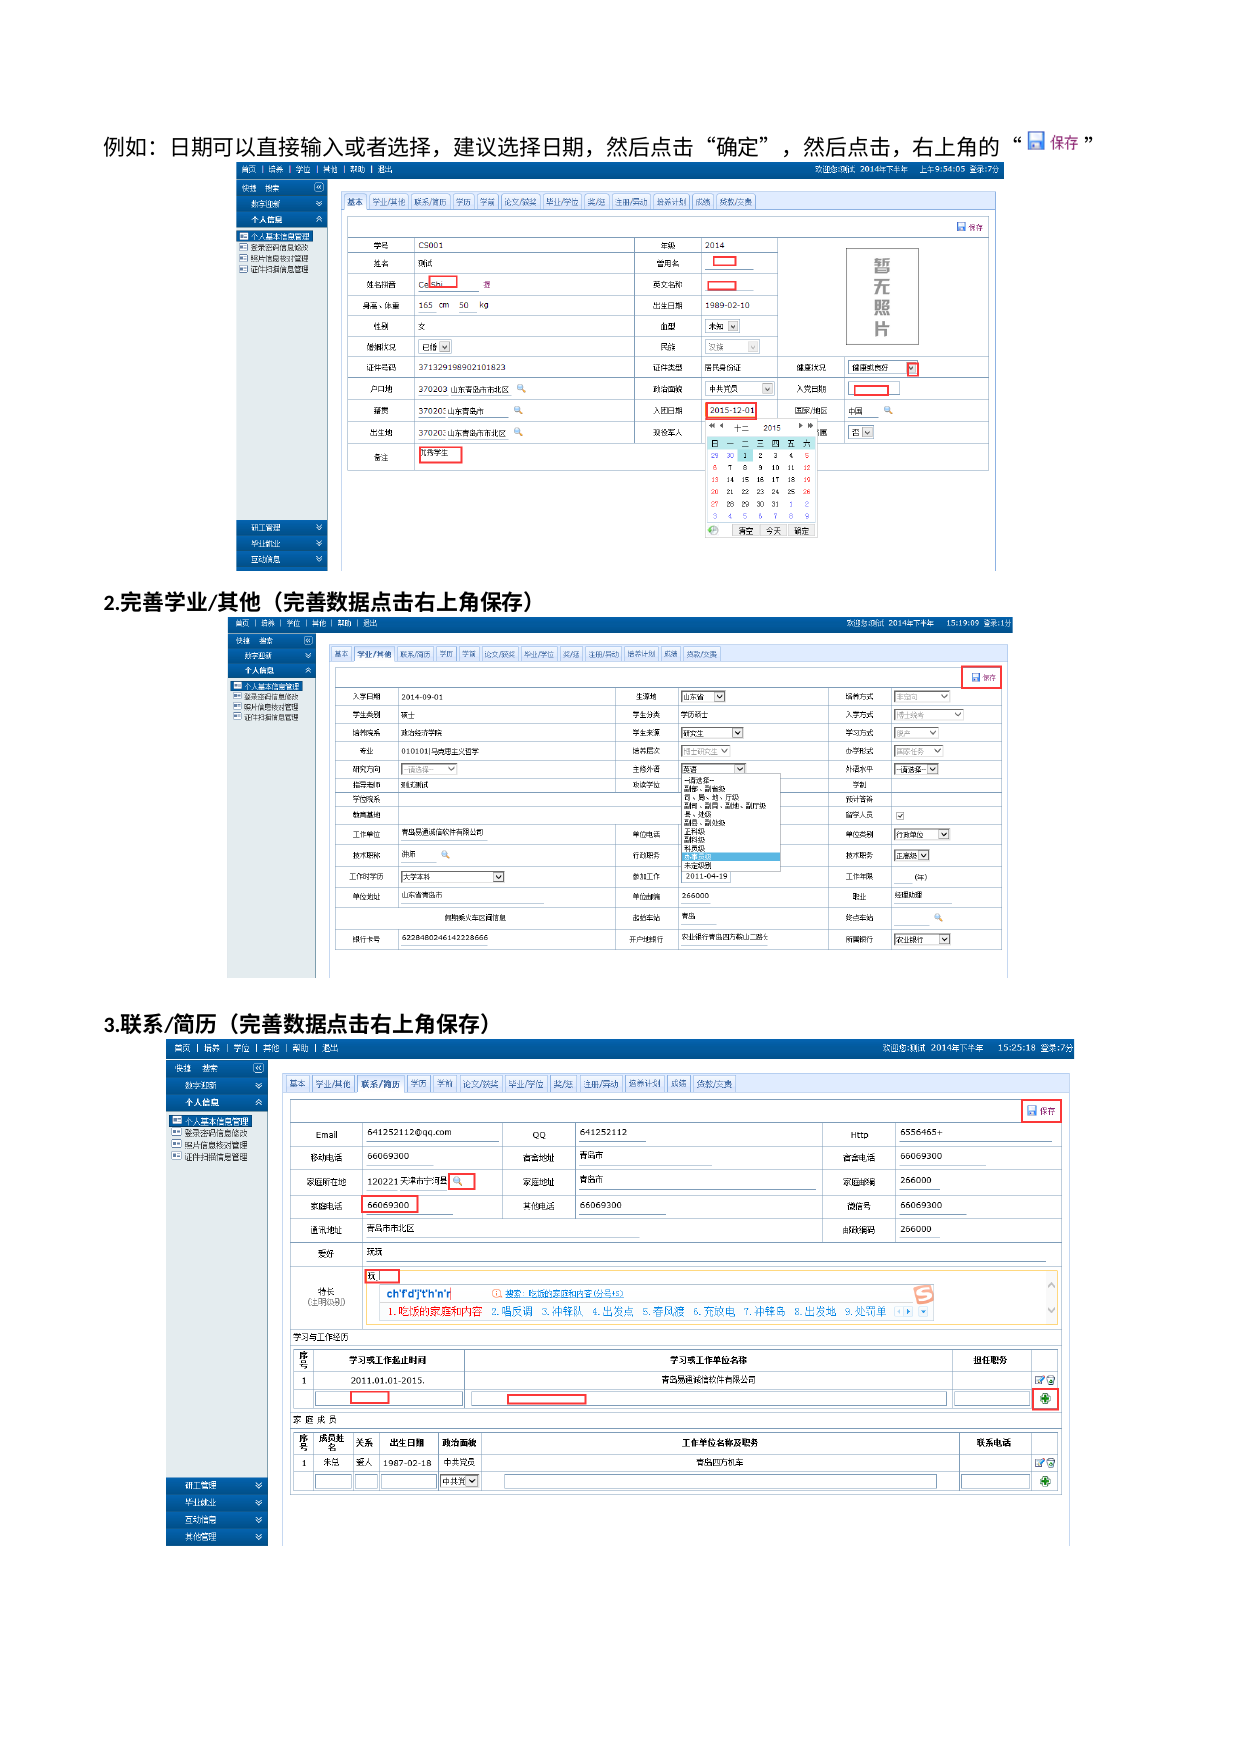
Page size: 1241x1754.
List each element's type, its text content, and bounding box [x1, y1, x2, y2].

picture [1022, 129, 1084, 156]
text 例如：日期可以直接输入或者选择，建议选择日期，然后点击“确定”，然后点击，右上角的“” [103, 129, 1137, 162]
picture [227, 617, 1013, 978]
picture [166, 1039, 1075, 1546]
text 2.完善学业/其他（完善数据点击右上角保存） [103, 584, 1137, 617]
picture [236, 162, 1004, 571]
text 3.联系/简历（完善数据点击右上角保存） [103, 1007, 1137, 1039]
